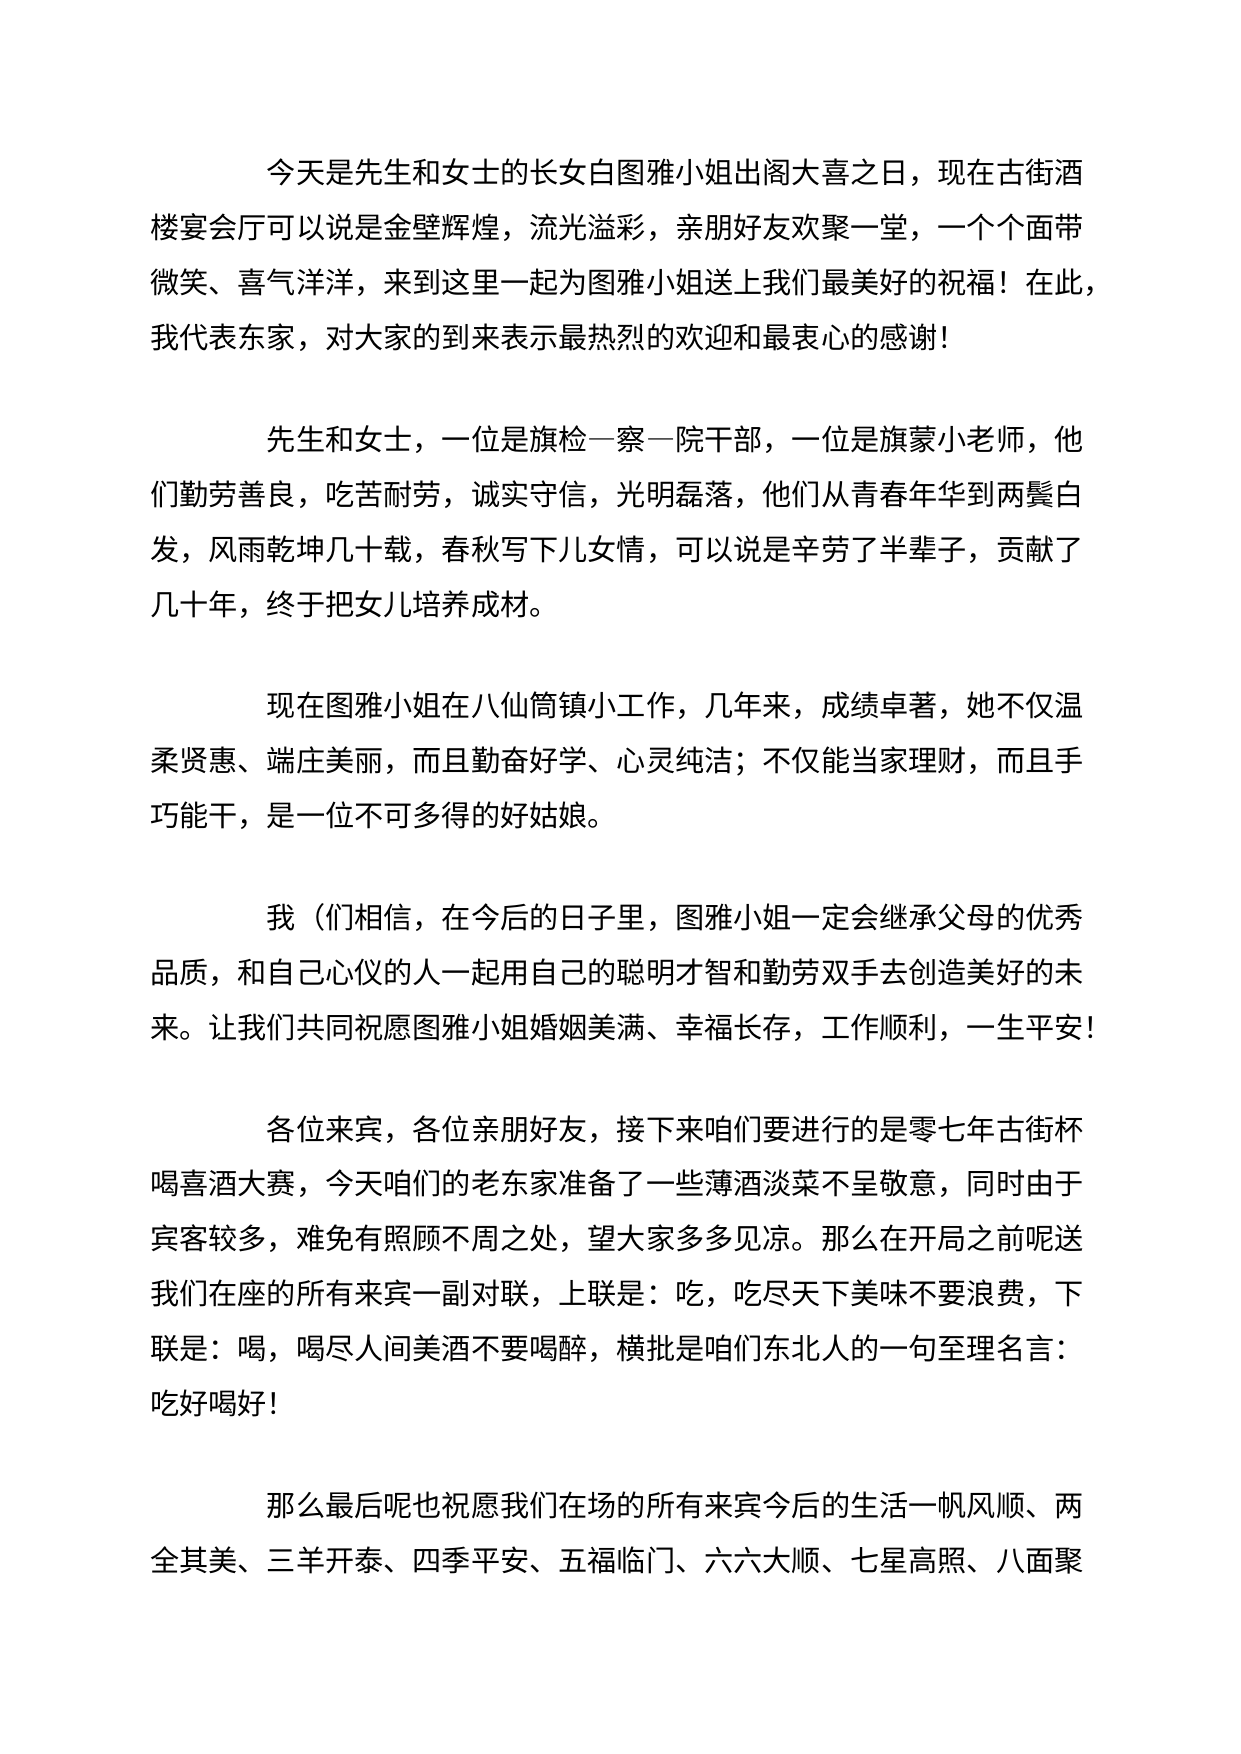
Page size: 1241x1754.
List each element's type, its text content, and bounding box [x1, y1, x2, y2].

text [150, 1482, 1090, 1579]
text 今天是先生和女士的长女白图雅小姐出阁大喜之日，现在古街酒楼宴会厅可以说是金壁辉煌，流光溢彩，亲朋好友欢聚一堂，一个个面带微笑、喜气洋洋，来到这里一起为图雅小姐送上我们最美好的祝福！在此，我代表东家，对大家的到来表示最热烈的欢迎和最衷心的感谢！ [150, 150, 1090, 357]
text 现在图雅小姐在八仙筒镇小工作，几年来，成绩卓著，她不仅温柔贤惠、端庄美丽，而且勤奋好学、心灵纯洁；不仅能当家理财，而且手巧能干，是一位不可多得的好姑娘。 [150, 683, 1090, 835]
text 各位来宾，各位亲朋好友，接下来咱们要进行的是零七年古街杯喝喜酒大赛，今天咱们的老东家准备了一些薄酒淡菜不呈敬意，同时由于宾客较多，难免有照顾不周之处，望大家多多见凉。那么在开局之前呢送我们在座的所有来宾一副对联，上联是：吃，吃尽天下美味不要浪费，下联是：喝，喝尽人间美酒不要喝醉，横批是咱们东北人的一句至理名言：吃好喝好！ [150, 1106, 1090, 1423]
text 先生和女士，一位是旗检—察—院干部，一位是旗蒙小老师，他们勤劳善良，吃苦耐劳，诚实守信，光明磊落，他们从青春年华到两鬓白发，风雨乾坤几十载，春秋写下儿女情，可以说是辛劳了半辈子，贡献了几十年，终于把女儿培养成材。 [150, 416, 1090, 623]
text 我（们相信，在今后的日子里，图雅小姐一定会继承父母的优秀品质，和自己心仪的人一起用自己的聪明才智和勤劳双手去创造美好的未来。让我们共同祝愿图雅小姐婚姻美满、幸福长存，工作顺利，一生平安！ [150, 894, 1090, 1047]
